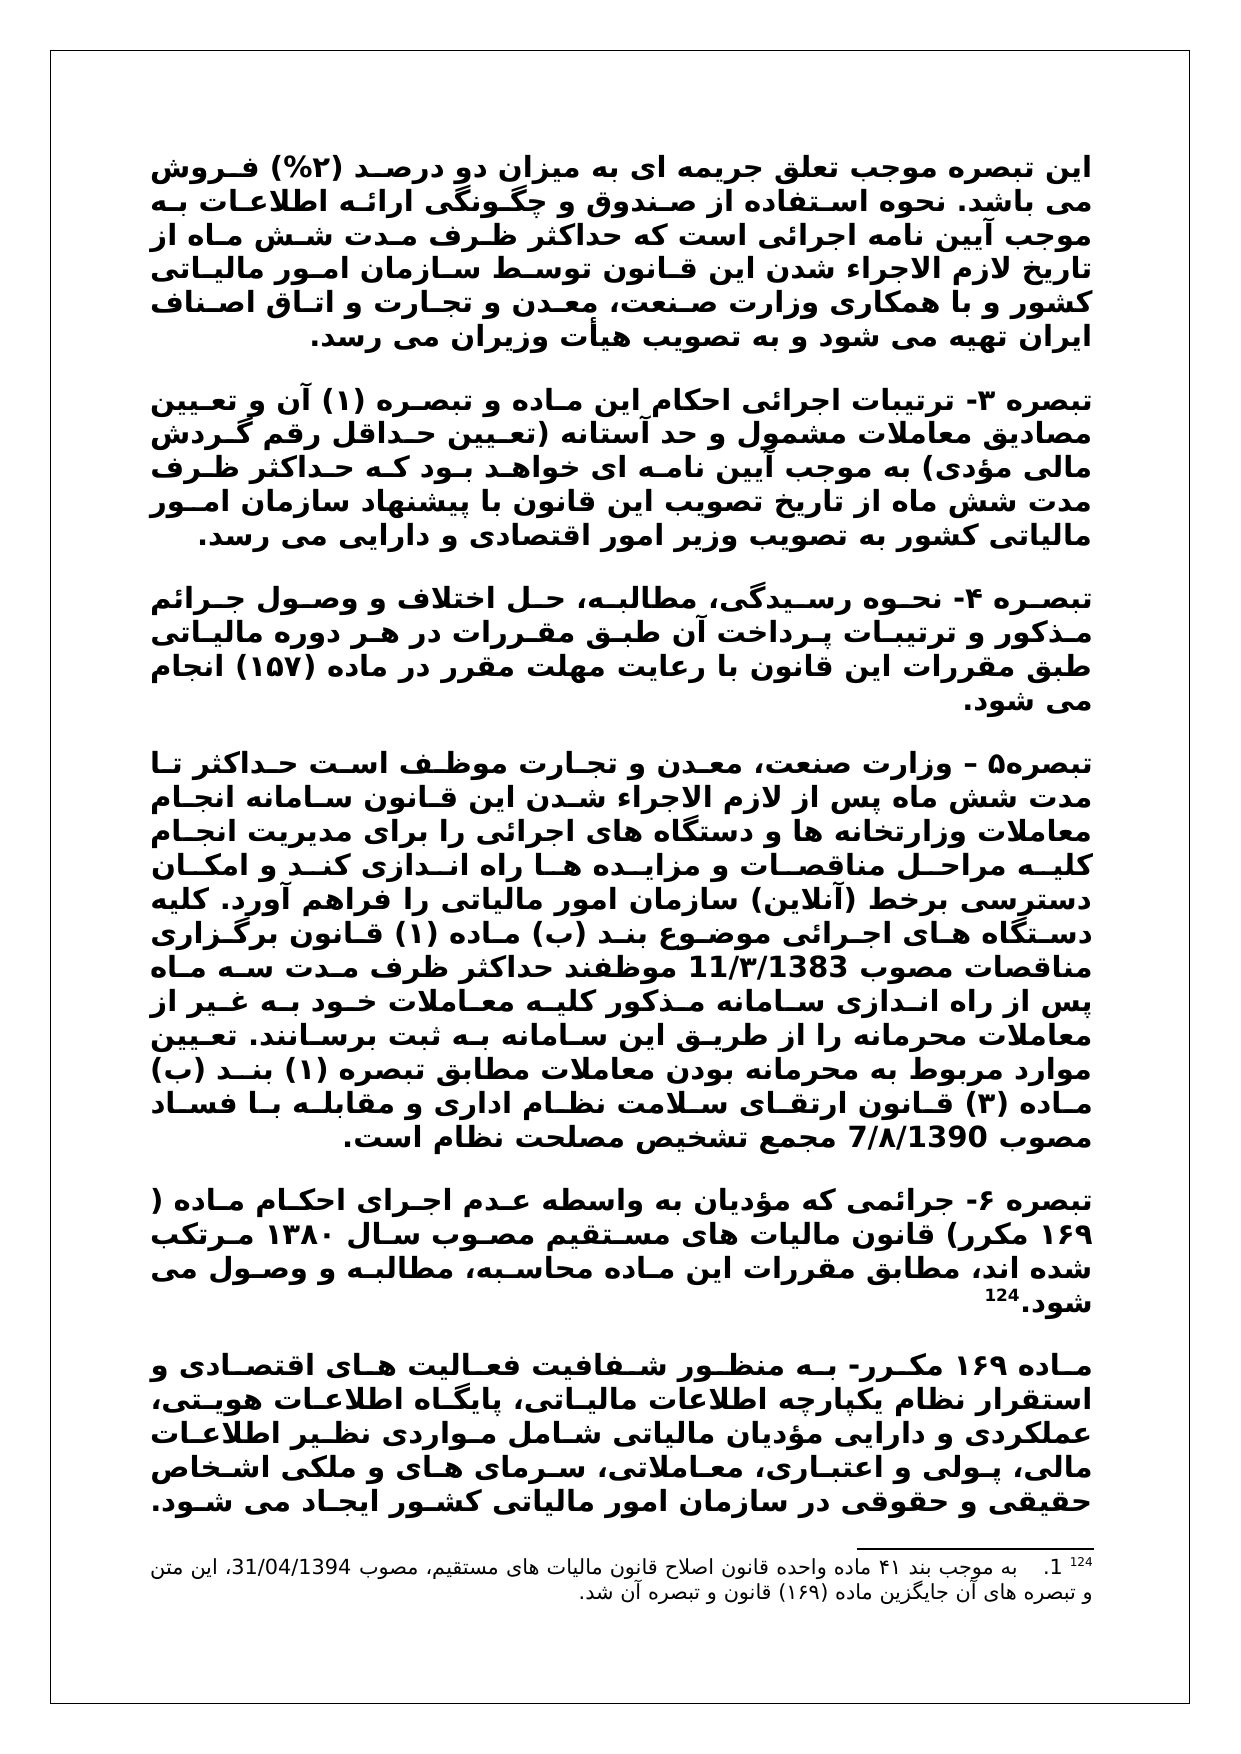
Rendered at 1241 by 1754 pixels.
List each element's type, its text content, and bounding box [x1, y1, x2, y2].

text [150, 1348, 1093, 1518]
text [150, 150, 1093, 354]
text تبصره ۶- جرائمی که مؤدیان به واسطه عدم اجرای احکام ماده (۱۶۹ مکرر) قانون مالیات های مستقیم مصوب سال ۱۳۸۰ مرتکب شده اند، مطابق مقررات این ماده محاسبه، مطالبه و وصول می شود. [150, 1183, 1093, 1319]
text تبصره ۳- ترتیبات اجرائی احکام این ماده و تبصره (۱) آن و تعیین مصادیق معاملات مشمول و حد آستانه (تعیین حداقل رقم گردش مالی مؤدی) به موجب آیین نامه ای خواهد بود که حداکثر ظرف مدت شش ماه از تاریخ تصویب این قانون با پیشنهاد سازمان امور مالیاتی کشور به تصویب وزیر امور اقتصادی و دارایی می رسد. [150, 383, 1093, 553]
text تبصره ۴- نحوه رسیدگی، مطالبه، حل اختلاف و وصول جرائم مذکور و ترتیبات پرداخت آن طبق مقررات در هر دوره مالیاتی طبق مقررات این قانون با رعایت مهلت مقرر در ماده (۱۵۷) انجام می شود. [150, 582, 1093, 718]
text تبصره۵ – وزارت صنعت، معدن و تجارت موظف است حداکثر تا مدت شش ماه پس از لازم الاجراء شدن این قانون سامانه انجام معاملات وزارتخانه ها و دستگاه های اجرائی را برای مدیریت انجام کلیه مراحل مناقصات و مزایده ها راه اندازی کند و امکان دسترسی برخط (آنلاین) سازمان امور مالیاتی را فراهم آورد. کلیه دستگاه های اجرائی موضوع بند (ب) ماده (۱) قانون برگزاری مناقصات مصوب 11/۳/1383 موظفند حداکثر ظرف مدت سه ماه پس از راه اندازی سامانه مذکور کلیه معاملات خود به غیر از معاملات محرمانه را از طریق این سامانه به ثبت برسانند. تعیین موارد مربوط به محرمانه بودن معاملات مطابق تبصره (۱) بند (ب) ماده (۳) قانون ارتقای سلامت نظام اداری و مقابله با فساد مصوب 7/۸/1390 مجمع تشخیص مصلحت نظام است. [150, 747, 1093, 1154]
